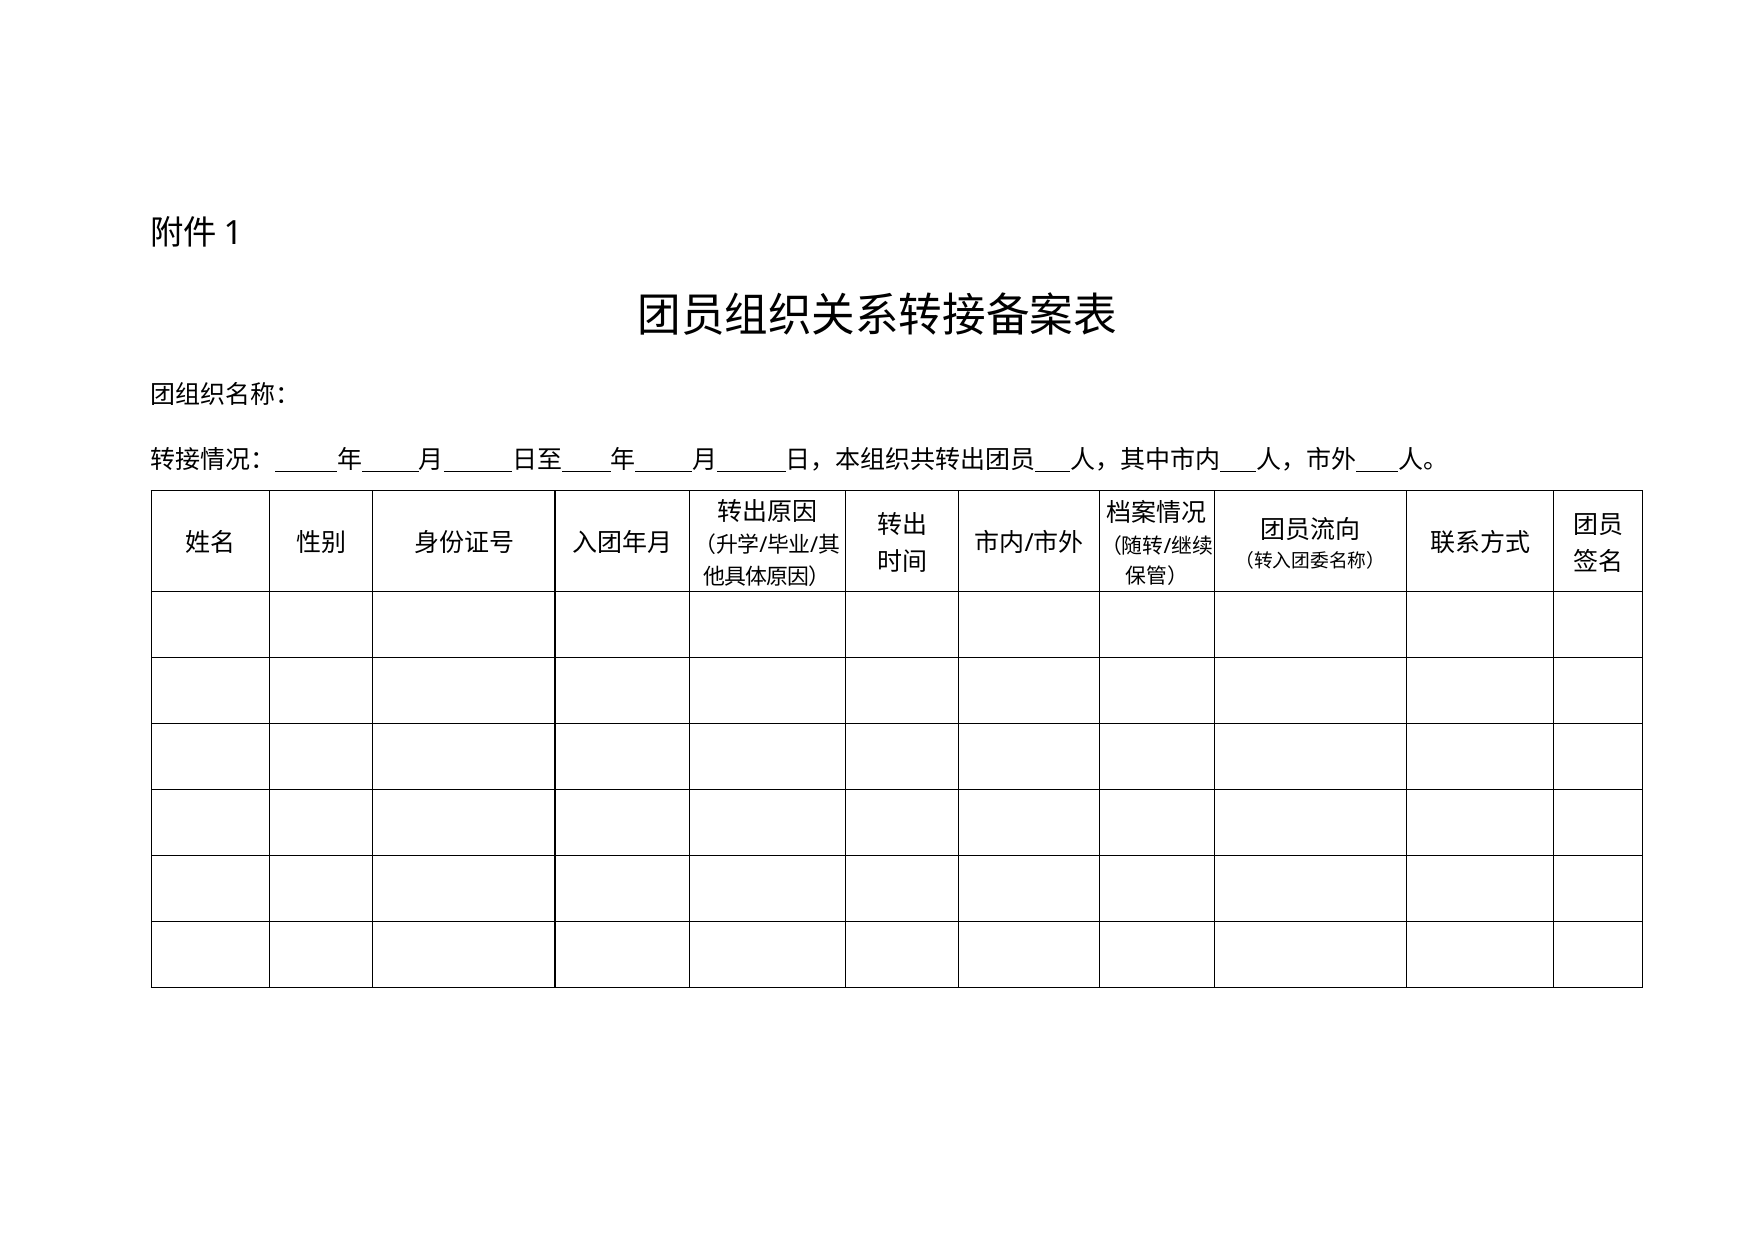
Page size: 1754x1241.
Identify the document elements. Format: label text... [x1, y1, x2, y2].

table_cell [1100, 724, 1214, 789]
table_cell [152, 592, 269, 657]
table_header 团员流向 （转入团委名称） [1215, 491, 1406, 591]
table_header 入团年月 [556, 491, 689, 591]
table_cell [690, 790, 845, 855]
table_cell [1407, 856, 1553, 921]
table_cell [1554, 922, 1642, 987]
table_header 性别 [270, 491, 372, 591]
table_cell [556, 592, 689, 657]
text 团员组织关系转接备案表 [150, 263, 1604, 360]
table_cell [1215, 790, 1406, 855]
table_cell [690, 724, 845, 789]
table_cell [846, 592, 958, 657]
table_cell [959, 856, 1099, 921]
table_cell [556, 922, 689, 987]
table_cell [1554, 658, 1642, 723]
table_cell [1215, 724, 1406, 789]
table_cell [270, 592, 372, 657]
table_cell [1554, 724, 1642, 789]
table_cell [846, 658, 958, 723]
table_cell [1215, 922, 1406, 987]
table_cell [270, 856, 372, 921]
table_cell [1407, 922, 1553, 987]
table_cell [1407, 658, 1553, 723]
table_cell [270, 790, 372, 855]
table_cell [1215, 856, 1406, 921]
table_header 团员 签名 [1554, 491, 1642, 591]
text 转接情况： 年 月 日至 年 月 日，本组织共转出团员 人，其中市内 人，市外 人。 [150, 425, 1604, 490]
table_cell [270, 922, 372, 987]
table_header 身份证号 [373, 491, 554, 591]
table_cell [152, 856, 269, 921]
table_cell [846, 724, 958, 789]
table_cell [152, 658, 269, 723]
table_cell [690, 592, 845, 657]
table_cell [373, 790, 554, 855]
table_header 转出 时间 [846, 491, 958, 591]
table_cell [373, 724, 554, 789]
table_cell [373, 922, 554, 987]
table_cell [270, 724, 372, 789]
table_cell [846, 790, 958, 855]
table_cell [1100, 856, 1214, 921]
table_cell [270, 658, 372, 723]
table_cell [1215, 592, 1406, 657]
table_cell [556, 724, 689, 789]
table_cell [1407, 790, 1553, 855]
table_cell [556, 790, 689, 855]
table_cell [373, 592, 554, 657]
table_header 市内/市外 [959, 491, 1099, 591]
table_cell [1100, 592, 1214, 657]
table_cell [373, 658, 554, 723]
table_cell [1215, 658, 1406, 723]
text 附件1 [150, 198, 1604, 263]
table_cell [152, 922, 269, 987]
table_cell [1554, 856, 1642, 921]
table_cell [1554, 592, 1642, 657]
table_cell [556, 856, 689, 921]
table_cell [959, 724, 1099, 789]
table_cell [1100, 658, 1214, 723]
table_cell [152, 724, 269, 789]
table_cell [846, 856, 958, 921]
table_cell [959, 592, 1099, 657]
table_cell [373, 856, 554, 921]
table_header 档案情况 （随转/继续保管） [1100, 491, 1214, 591]
table_cell [690, 658, 845, 723]
table_header 姓名 [152, 491, 269, 591]
text 团组织名称： [150, 360, 1604, 425]
table_cell [152, 790, 269, 855]
table_header 联系方式 [1407, 491, 1553, 591]
table_cell [690, 922, 845, 987]
table_cell [1407, 592, 1553, 657]
table_cell [1100, 922, 1214, 987]
table_cell [959, 922, 1099, 987]
table_cell [1554, 790, 1642, 855]
table_cell [1407, 724, 1553, 789]
table_cell [556, 658, 689, 723]
table_cell [959, 658, 1099, 723]
table_cell [690, 856, 845, 921]
table_cell [846, 922, 958, 987]
table_cell [1100, 790, 1214, 855]
table_header 转出原因 （升学/毕业/其他具体原因） [690, 491, 845, 591]
table_cell [959, 790, 1099, 855]
